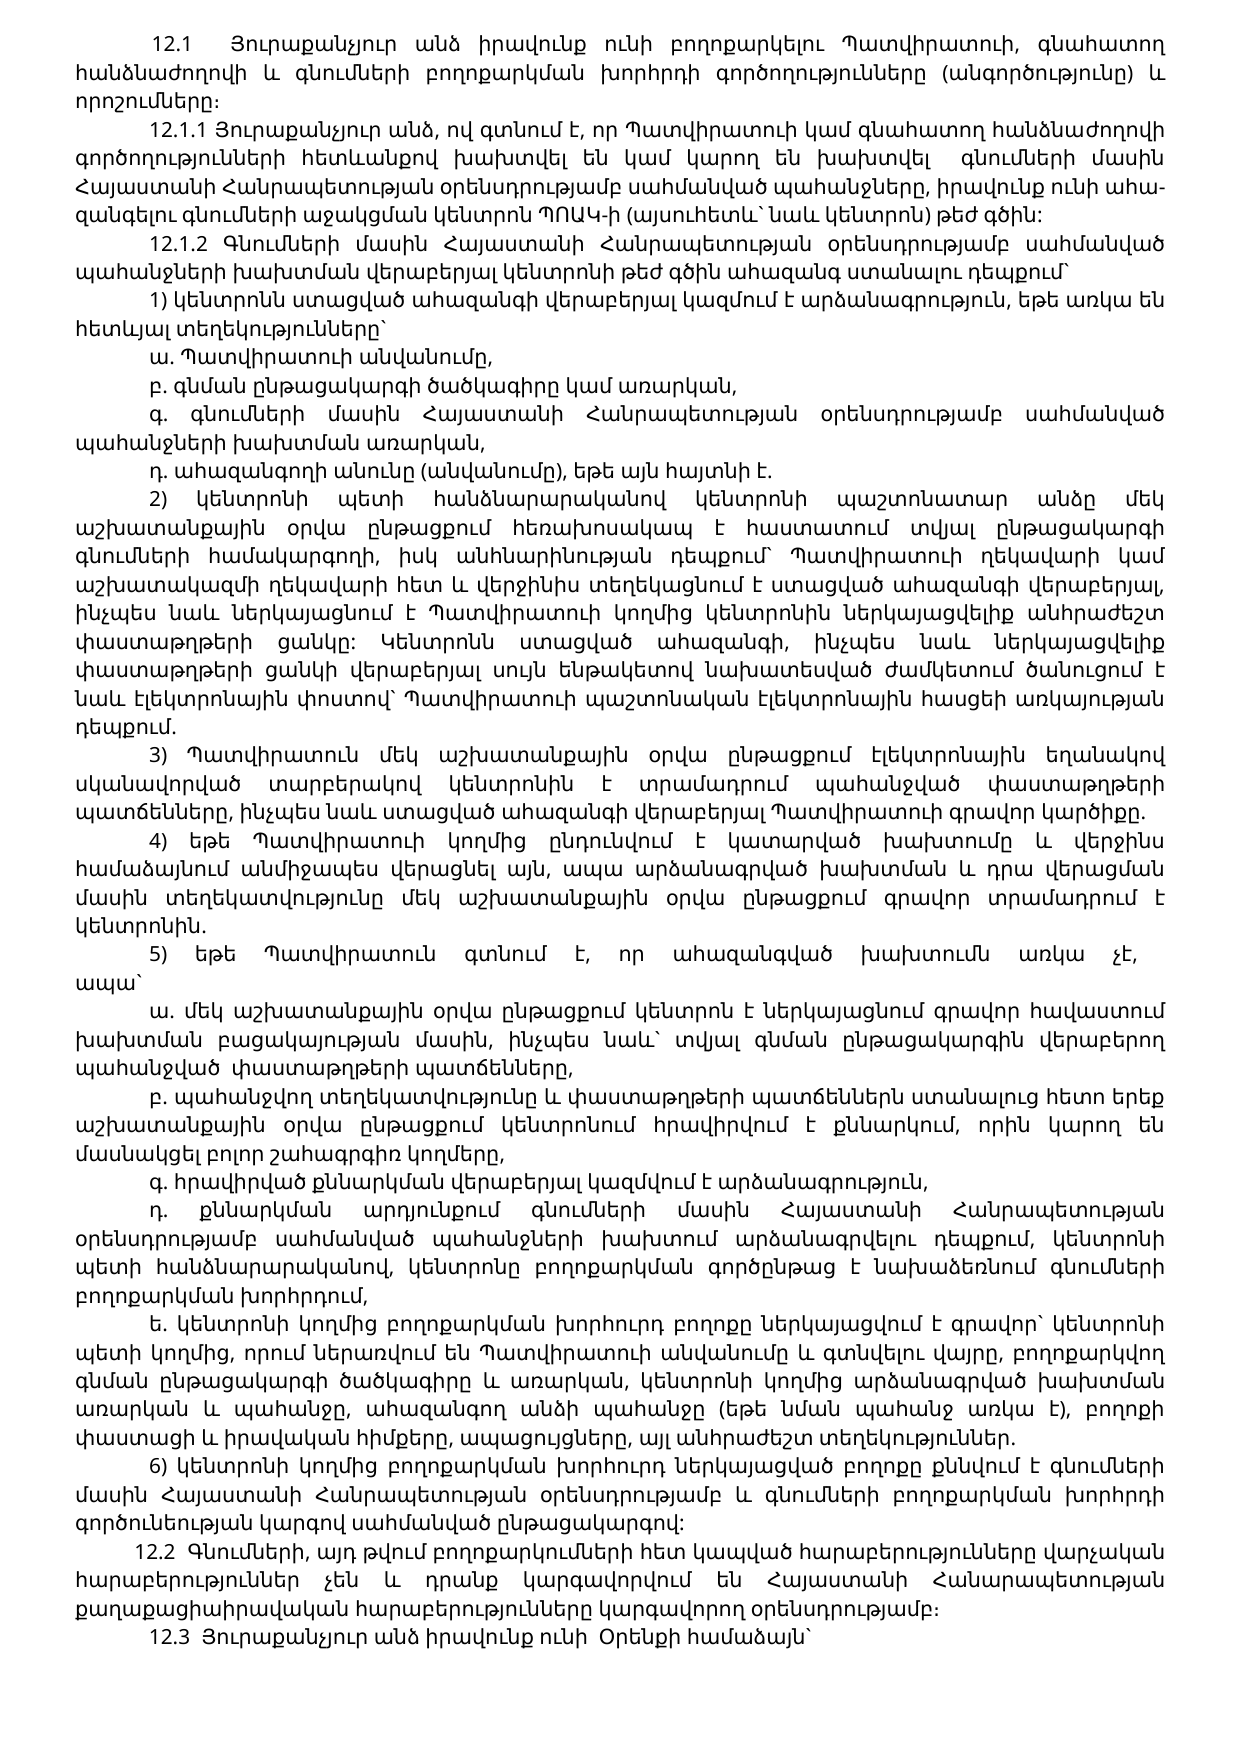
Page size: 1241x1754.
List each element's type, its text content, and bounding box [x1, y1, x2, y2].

text 5) եթե Պատվիրատուն գտնում է, որ ահազանգված խախտումն առկա չէ, ապա` [75, 939, 1165, 996]
text բ. գնման ընթացակարգի ծածկագիրը կամ առարկան, [75, 371, 1165, 399]
text 12.1.1 Յուրաքանչյուր անձ, ով գտնում է, որ Պատվիրատուի կամ գնահատող հանձնաժողովի գործողությունների հետևանքով խախտվել են կամ կարող են խախտվել գնումների մասին Հայաստանի Հանրապետության օրենսդրությամբ սահմանված պահանջները, իրավունք ունի ահազանգելու գնումների աջակցման կենտրոն ՊՈԱԿ-ի (այսուհետև` նաև կենտրոն) թեժ գծին: [75, 115, 1165, 229]
text 12.1.2 Գնումների մասին Հայաստանի Հանրապետության օրենսդրությամբ սահմանված պահանջների խախտման վերաբերյալ կենտրոնի թեժ գծին ահազանգ ստանալու դեպքում` [75, 229, 1165, 286]
text 2) կենտրոնի պետի հանձնարարականով կենտրոնի պաշտոնատար անձը մեկ աշխատանքային օրվա ընթացքում հեռախոսակապ է հաստատում տվյալ ընթացակարգի գնումների համակարգողի, իսկ անհնարինության դեպքում` Պատվիրատուի ղեկավարի կամ աշխատակազմի ղեկավարի հետ և վերջինիս տեղեկացնում է ստացված ահազանգի վերաբերյալ, ինչպես նաև ներկայացնում է Պատվիրատուի կողմից կենտրոնին ներկայացվելիք անհրաժեշտ փաստաթղթերի ցանկը: Կենտրոնն ստացված ահազանգի, ինչպես նաև ներկայացվելիք փաստաթղթերի ցանկի վերաբերյալ սույն ենթակետով նախատեսված ժամկետում ծանուցում է նաև էլեկտրոնային փոստով` Պատվիրատուի պաշտոնական էլեկտրոնային հասցեի առկայության դեպքում. [75, 484, 1165, 741]
text ա. Պատվիրատուի անվանումը, [75, 342, 1165, 371]
text գ. գնումների մասին Հայաստանի Հանրապետության օրենսդրությամբ սահմանված պահանջների խախտման առարկան, [75, 399, 1165, 456]
text ե. կենտրոնի կողմից բողոքարկման խորհուրդ բողոքը ներկայացվում է գրավոր` կենտրոնի պետի կողմից, որում ներառվում են Պատվիրատուի անվանումը և գտնվելու վայրը, բողոքարկվող գնման ընթացակարգի ծածկագիրը և առարկան, կենտրոնի կողմից արձանագրված խախտման առարկան և պահանջը, ահազանգող անձի պահանջը (եթե նման պահանջ առկա է), բողոքի փաստացի և իրավական հիմքերը, ապացույցները, այլ անհրաժեշտ տեղեկություններ. [75, 1309, 1165, 1451]
text գ. հրավիրված քննարկման վերաբերյալ կազմվում է արձանագրություն, [75, 1167, 1165, 1196]
text դ. քննարկման արդյունքում գնումների մասին Հայաստանի Հանրապետության օրենսդրությամբ սահմանված պահանջների խախտում արձանագրվելու դեպքում, կենտրոնի պետի հանձնարարականով, կենտրոնը բողոքարկման գործընթաց է նախաձեռնում գնումների բողոքարկման խորհրդում, [75, 1196, 1165, 1309]
text 1) կենտրոնն ստացված ահազանգի վերաբերյալ կազմում է արձանագրություն, եթե առկա են հետևյալ տեղեկությունները` [75, 286, 1165, 342]
text 12.1 Յուրաքանչյուր անձ իրավունք ունի բողոքարկելու Պատվիրատուի, գնահատող հանձնաժողովի և գնումների բողոքարկման խորհրդի գործողությունները (անգործությունը) և որոշումները։ [75, 29, 1165, 115]
text 6) կենտրոնի կողմից բողոքարկման խորհուրդ ներկայացված բողոքը քննվում է գնումների մասին Հայաստանի Հանրապետության օրենսդրությամբ և գնումների բողոքարկման խորհրդի գործունեության կարգով սահմանված ընթացակարգով: [75, 1451, 1165, 1537]
text բ. պահանջվող տեղեկատվությունը և փաստաթղթերի պատճեններն ստանալուց հետո երեք աշխատանքային օրվա ընթացքում կենտրոնում հրավիրվում է քննարկում, որին կարող են մասնակցել բոլոր շահագրգիռ կողմերը, [75, 1082, 1165, 1167]
text 12.2 Գնումների, այդ թվում բողոքարկումների հետ կապված հարաբերությունները վարչական հարաբերություններ չեն և դրանք կարգավորվում են Հայաստանի Հանարապետության քաղաքացիաիրավական հարաբերությունները կարգավորող օրենսդրությամբ։ [75, 1537, 1165, 1622]
text 3) Պատվիրատուն մեկ աշխատանքային օրվա ընթացքում էլեկտրոնային եղանակով սկանավորված տարբերակով կենտրոնին է տրամադրում պահանջված փաստաթղթերի պատճենները, ինչպես նաև ստացված ահազանգի վերաբերյալ Պատվիրատուի գրավոր կարծիքը. [75, 741, 1165, 826]
text 4) եթե Պատվիրատուի կողմից ընդունվում է կատարված խախտումը և վերջինս համաձայնում անմիջապես վերացնել այն, ապա արձանագրված խախտման և դրա վերացման մասին տեղեկատվությունը մեկ աշխատանքային օրվա ընթացքում գրավոր տրամադրում է կենտրոնին. [75, 826, 1165, 939]
text ա. մեկ աշխատանքային օրվա ընթացքում կենտրոն է ներկայացնում գրավոր հավաստում խախտման բացակայության մասին, ինչպես նաև` տվյալ գնման ընթացակարգին վերաբերող պահանջված փաստաթղթերի պատճենները, [75, 996, 1165, 1082]
text դ. ահազանգողի անունը (անվանումը), եթե այն հայտնի է. [75, 456, 1165, 484]
text 12.3 Յուրաքանչյուր անձ իրավունք ունի Օրենքի համաձայն` [75, 1622, 1165, 1651]
